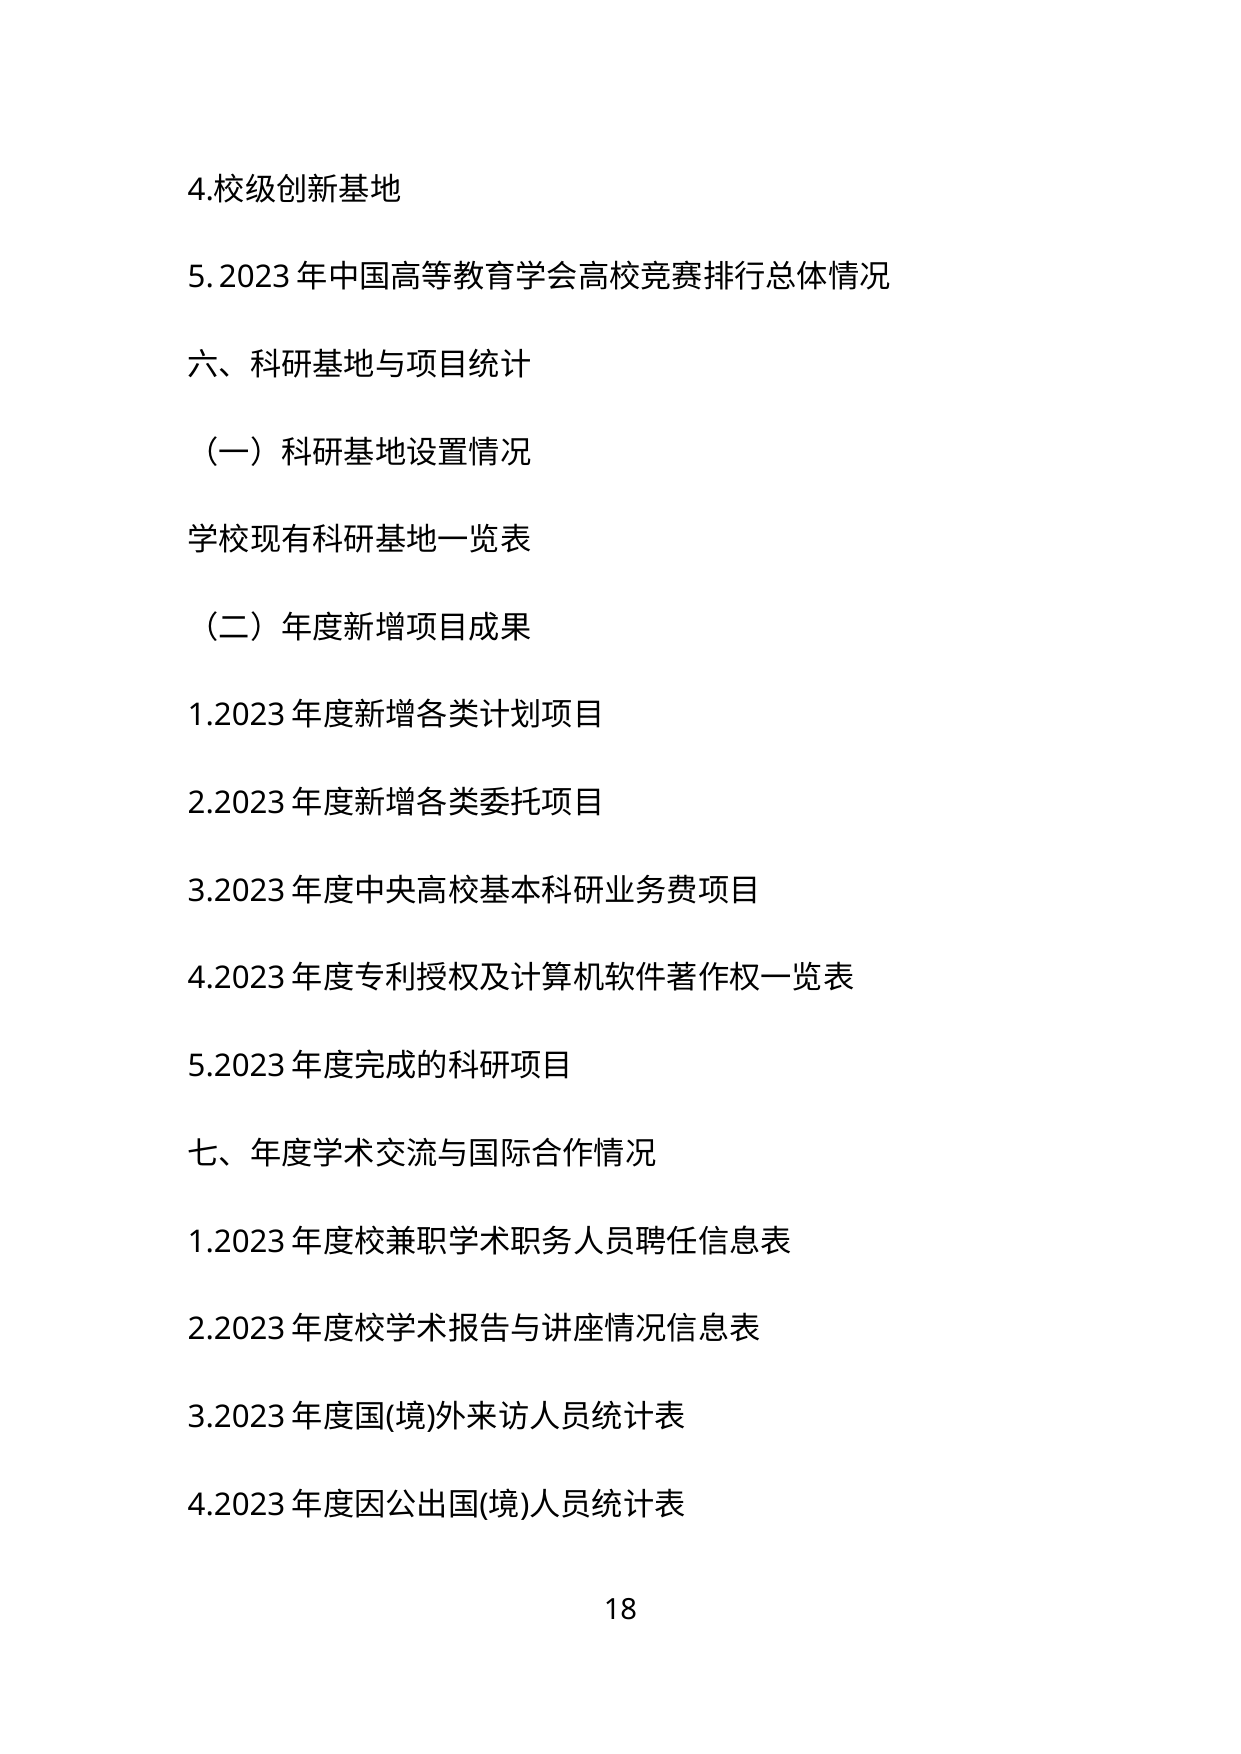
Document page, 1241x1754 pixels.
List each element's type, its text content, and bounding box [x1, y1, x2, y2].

text 2.2023年度新增各类委托项目 [187, 767, 1053, 832]
text 3.2023年度中央高校基本科研业务费项目 [187, 855, 1053, 920]
text 1.2023年度新增各类计划项目 [187, 680, 1053, 745]
text 学校现有科研基地一览表 [187, 504, 1053, 569]
text 5. 2023年中国高等教育学会高校竞赛排行总体情况 [187, 242, 1053, 307]
text （一）科研基地设置情况 [187, 417, 1053, 482]
text 2.2023年度校学术报告与讲座情况信息表 [187, 1294, 1053, 1359]
text 5.2023年度完成的科研项目 [187, 1031, 1053, 1096]
text 六、科研基地与项目统计 [187, 329, 1053, 394]
text 4.校级创新基地 [187, 154, 1053, 219]
text 1.2023年度校兼职学术职务人员聘任信息表 [187, 1206, 1053, 1271]
text 3.2023年度国(境)外来访人员统计表 [187, 1381, 1053, 1446]
text 4.2023年度因公出国(境)人员统计表 [187, 1469, 1053, 1534]
text 4.2023年度专利授权及计算机软件著作权一览表 [187, 943, 1053, 1008]
text 七、年度学术交流与国际合作情况 [187, 1118, 1053, 1183]
text （二）年度新增项目成果 [187, 592, 1053, 657]
